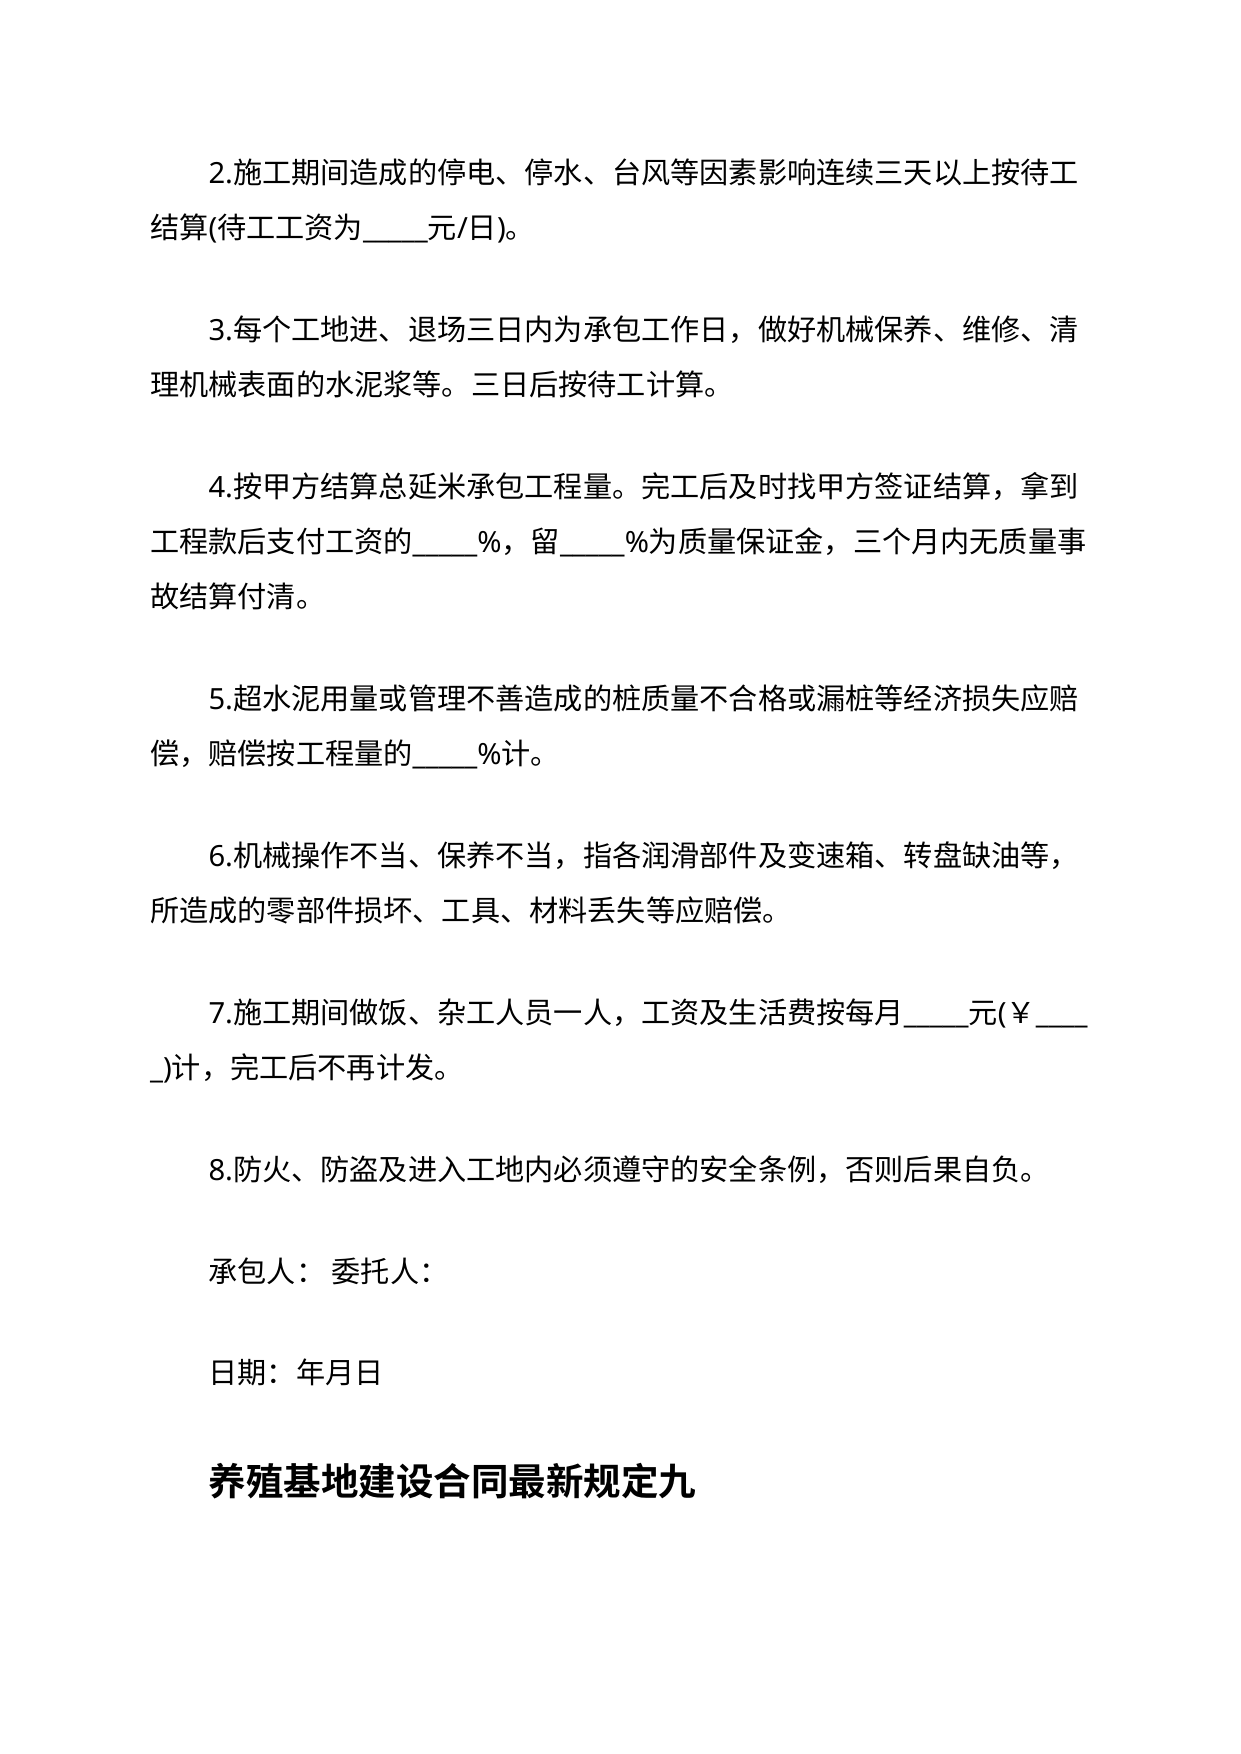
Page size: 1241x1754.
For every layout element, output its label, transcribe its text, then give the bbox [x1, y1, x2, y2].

text 6.机械操作不当、保养不当，指各润滑部件及变速箱、转盘缺油等，所造成的零部件损坏、工具、材料丢失等应赔偿。 [150, 832, 1090, 930]
text 7.施工期间做饭、杂工人员一人，工资及生活费按每月_____元(￥_____)计，完工后不再计发。 [150, 989, 1090, 1087]
text 承包人： 委托人： [150, 1248, 1090, 1291]
text 3.每个工地进、退场三日内为承包工作日，做好机械保养、维修、清理机械表面的水泥浆等。三日后按待工计算。 [150, 307, 1090, 404]
text 4.按甲方结算总延米承包工程量。完工后及时找甲方签证结算，拿到工程款后支付工资的_____%，留_____%为质量保证金，三个月内无质量事故结算付清。 [150, 464, 1090, 616]
text 8.防火、防盗及进入工地内必须遵守的安全条例，否则后果自负。 [150, 1146, 1090, 1189]
text 2.施工期间造成的停电、停水、台风等因素影响连续三天以上按待工结算(待工工资为_____元/日)。 [150, 150, 1090, 247]
text 日期：年月日 [150, 1350, 1090, 1392]
text 5.超水泥用量或管理不善造成的桩质量不合格或漏桩等经济损失应赔偿，赔偿按工程量的_____%计。 [150, 676, 1090, 773]
text 养殖基地建设合同最新规定九 [150, 1452, 1090, 1506]
